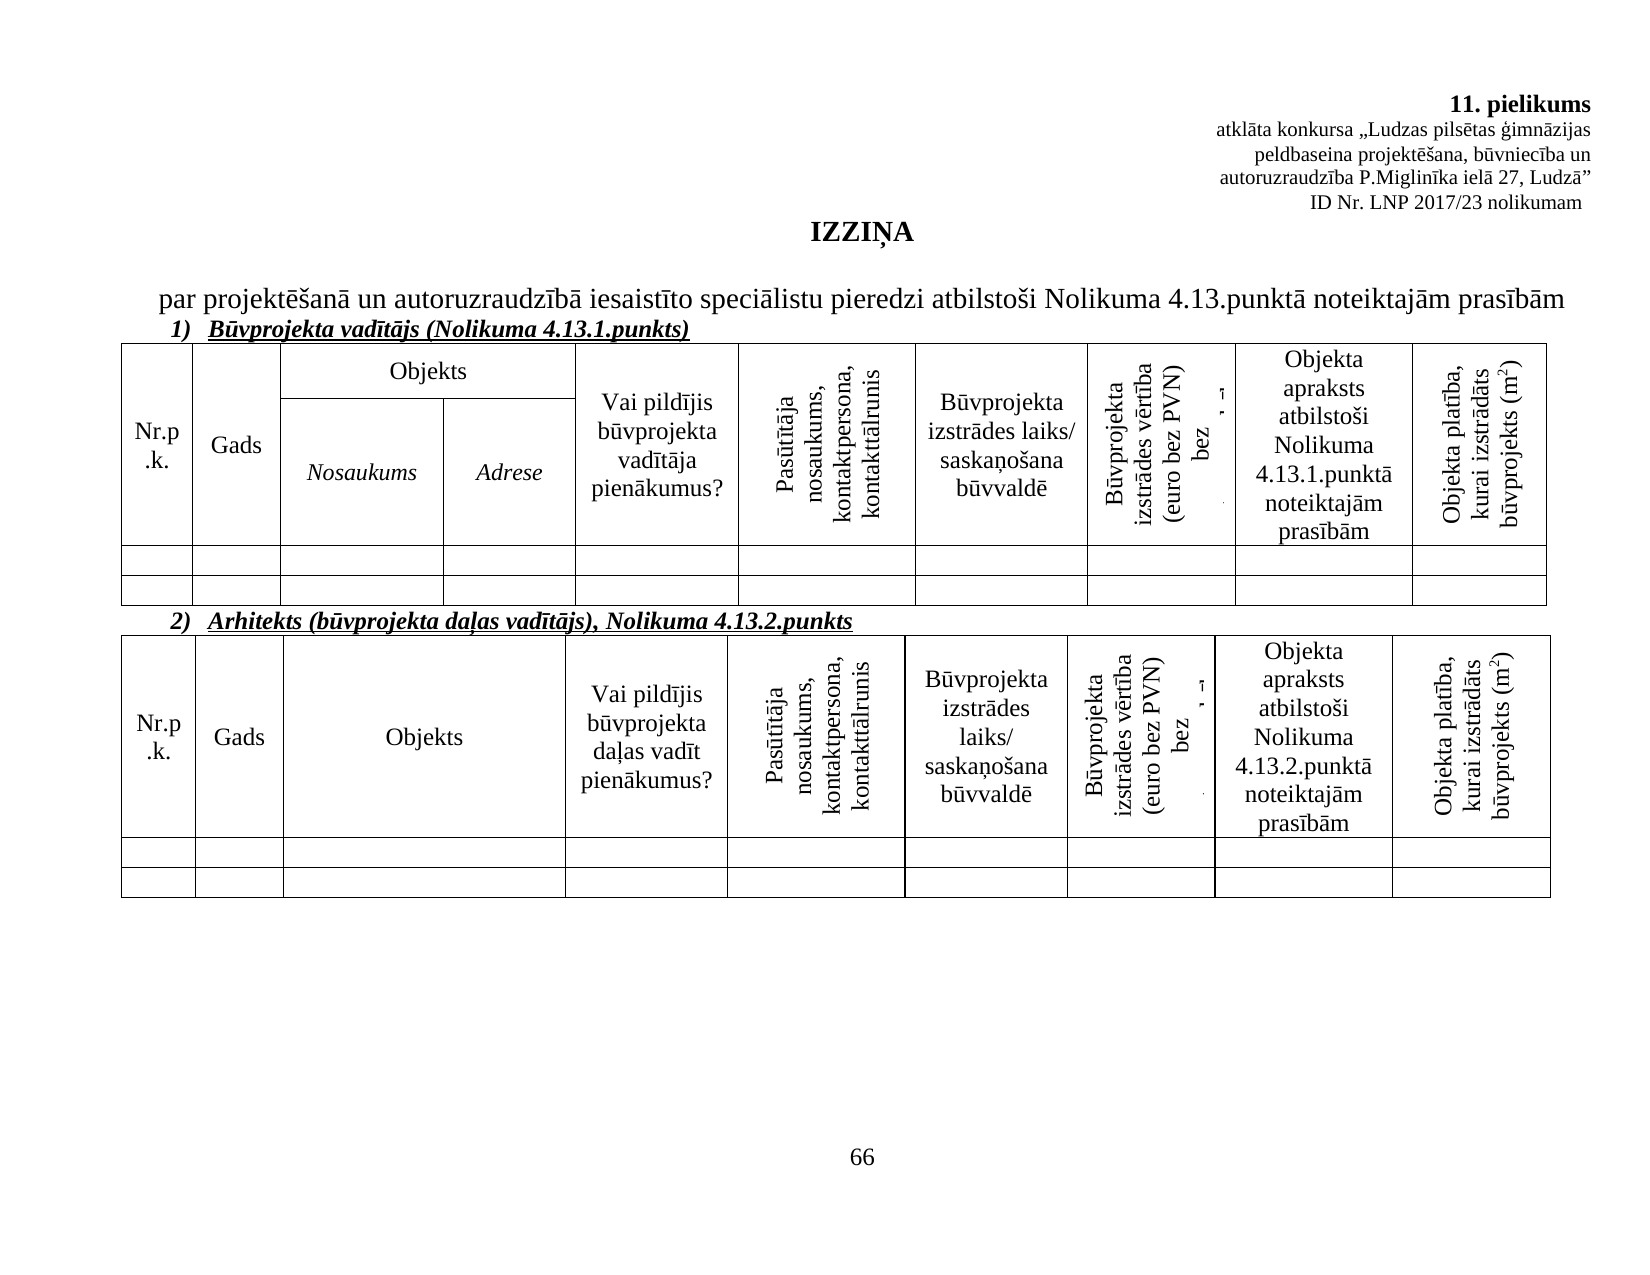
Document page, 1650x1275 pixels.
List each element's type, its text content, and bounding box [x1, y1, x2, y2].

table_header Gads [196, 636, 283, 837]
table_cell [1216, 838, 1392, 867]
table_cell [281, 576, 443, 605]
table_header Objekta platība, kurai izstrādāts būvprojekts (m2) [1393, 636, 1550, 837]
text autoruzraudzība P.Miglinīka ielā 27, Ludzā” [133, 166, 1591, 189]
table_cell [1216, 868, 1392, 897]
table_header Objekta platība, kurai izstrādāts būvprojekts (m2) [1413, 344, 1546, 545]
table_cell Nosaukums [281, 399, 443, 545]
table_header Vai pildījis būvprojekta vadītāja pienākumus? [576, 344, 738, 545]
table_cell [1393, 838, 1550, 867]
table_header Pasūtītāja nosaukums, kontaktpersona, kontakttālrunis [739, 344, 915, 545]
table_cell [281, 546, 443, 575]
table_cell [916, 546, 1087, 575]
table_header Būvprojekta izstrādes laiks/ saskaņošana būvvaldē [906, 636, 1067, 837]
table_cell [906, 868, 1067, 897]
table_header Objekts [281, 344, 575, 398]
table_header Nr.p.k. [122, 636, 195, 837]
table_header Nr.p.k. [122, 344, 192, 545]
table_header Objekts [284, 636, 565, 837]
text peldbaseina projektēšana, būvniecība un [133, 141, 1591, 166]
table_header Gads [193, 344, 280, 545]
text ID Nr. LNP 2017/23 nolikumam [133, 189, 1582, 214]
table_cell [1393, 868, 1550, 897]
table_cell [576, 576, 738, 605]
table_cell [196, 868, 283, 897]
table_cell [1088, 546, 1235, 575]
table_cell [728, 868, 904, 897]
table_cell [1236, 576, 1412, 605]
table_cell [566, 868, 727, 897]
text par projektēšanā un autoruzraudzībā iesaistīto speciālistu pieredzi atbilstoši Nolikuma 4.13.punktā noteiktajām prasībām [133, 281, 1591, 314]
table_header Vai pildījis būvprojekta daļas vadīt pienākumus? [566, 636, 727, 837]
table_cell [122, 576, 192, 605]
table_cell [444, 546, 575, 575]
table_header Objekta apraksts atbilstoši Nolikuma 4.13.2.punktā noteiktajām prasībām [1216, 636, 1392, 837]
table_cell [122, 838, 195, 867]
table_cell [122, 546, 192, 575]
table_cell [1413, 546, 1546, 575]
table_cell [193, 546, 280, 575]
table_cell [566, 838, 727, 867]
table_cell [1088, 576, 1235, 605]
table_cell Adrese [444, 399, 575, 545]
list Arhitekts (būvprojekta daļas vadītājs), Nolikuma 4.13.2.punkts [170, 606, 1591, 635]
text IZZIŅA [133, 214, 1591, 247]
table_cell [196, 838, 283, 867]
table_header Pasūtītāja nosaukums, kontaktpersona, kontakttālrunis [728, 636, 904, 837]
table_cell [916, 576, 1087, 605]
table_cell [739, 546, 915, 575]
table_cell [1068, 868, 1214, 897]
table_cell [284, 868, 565, 897]
list Būvprojekta vadītājs (Nolikuma 4.13.1.punkts) [170, 314, 1591, 343]
table_cell [284, 838, 565, 867]
table_cell [906, 838, 1067, 867]
table_cell [1413, 576, 1546, 605]
table_cell [193, 576, 280, 605]
table_cell [122, 868, 195, 897]
table_header Būvprojekta izstrādes vērtība (euro bez PVN) bez autoruzraudzības veikšanas [1088, 344, 1235, 545]
table_cell [1236, 546, 1412, 575]
table_cell [728, 838, 904, 867]
table_cell [739, 576, 915, 605]
table_cell [444, 576, 575, 605]
text atklāta konkursa „Ludzas pilsētas ģimnāzijas [133, 117, 1591, 141]
table_header Objekta apraksts atbilstoši Nolikuma 4.13.1.punktā noteiktajām prasībām [1236, 344, 1412, 545]
table_cell [1068, 838, 1214, 867]
table_header Būvprojekta izstrādes laiks/ saskaņošana būvvaldē [916, 344, 1087, 545]
table_cell [576, 546, 738, 575]
table_header Būvprojekta izstrādes vērtība (euro bez PVN) bez autoruzraudzības veikšanas [1068, 636, 1214, 837]
text 11. pielikums [133, 89, 1591, 117]
